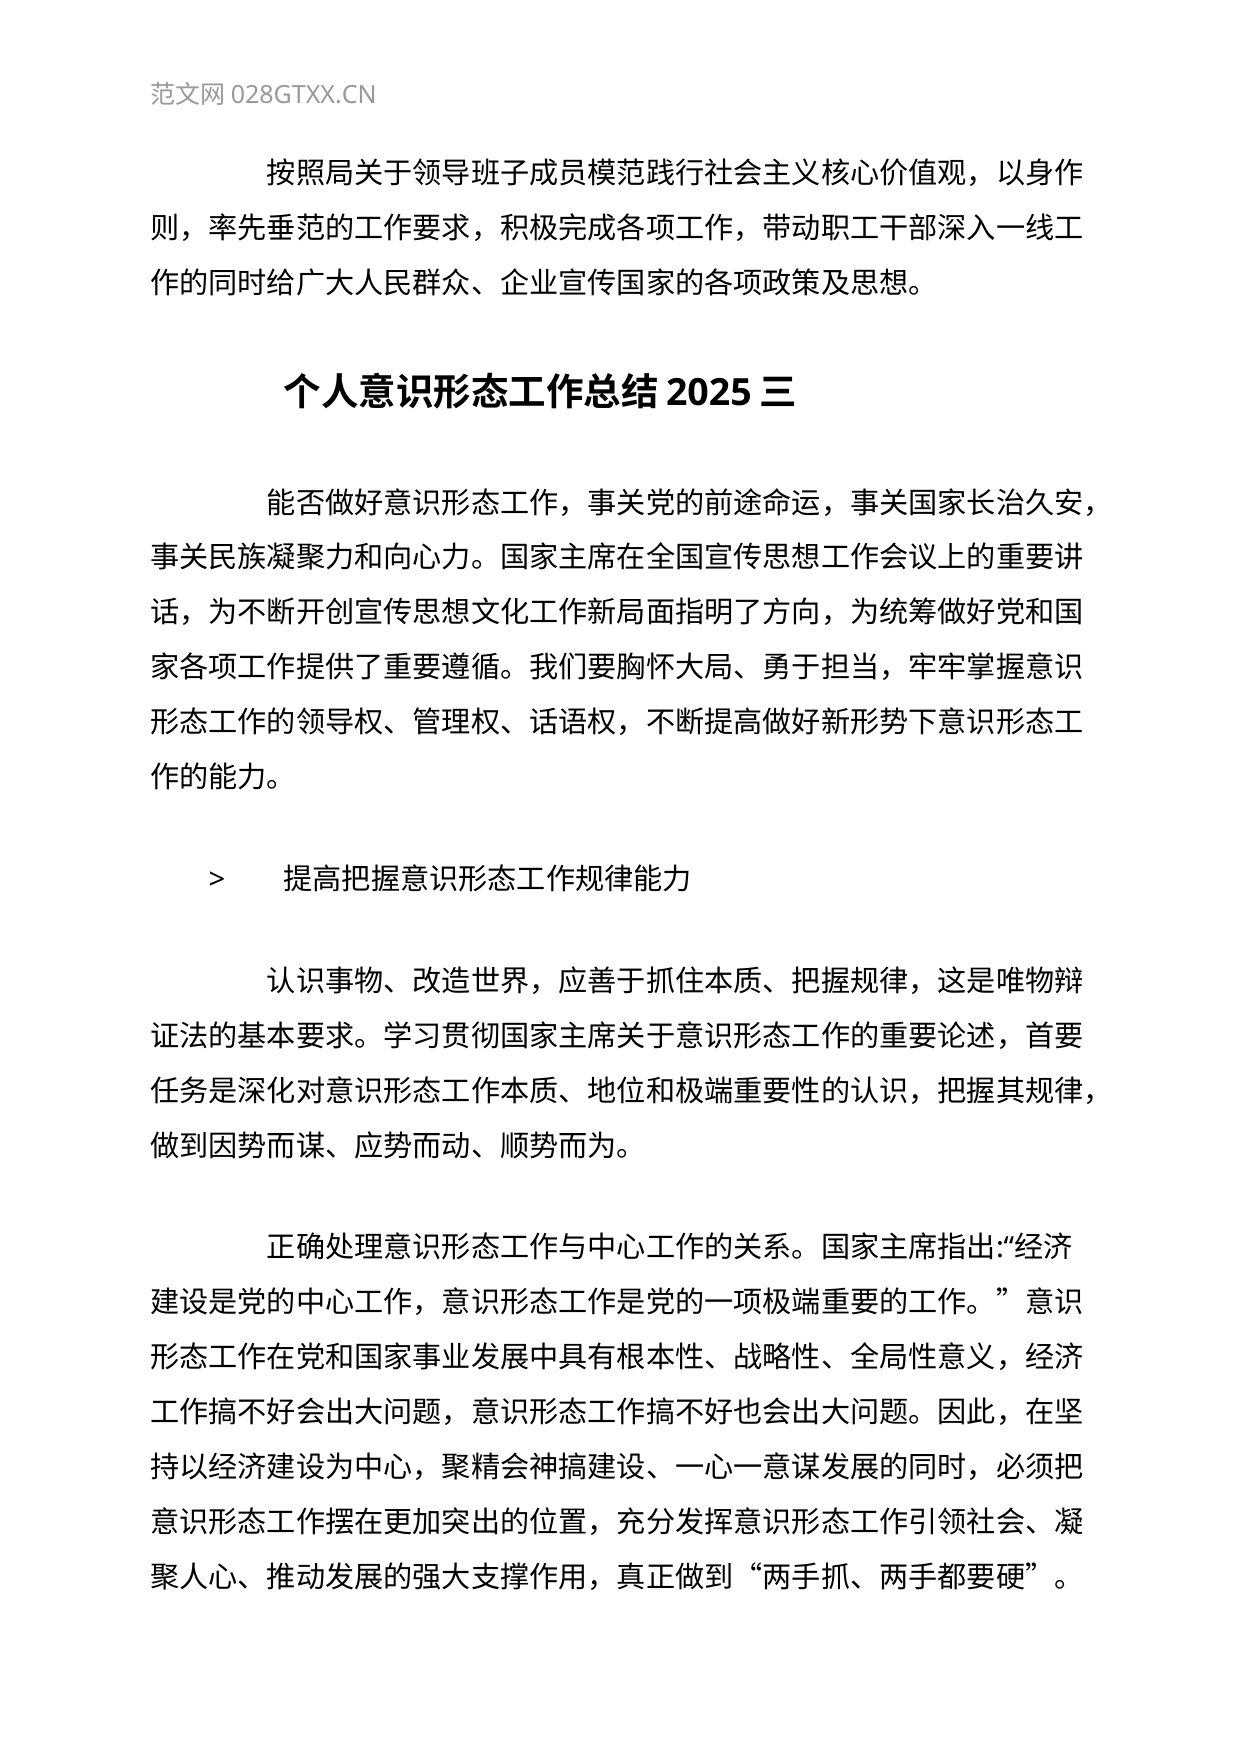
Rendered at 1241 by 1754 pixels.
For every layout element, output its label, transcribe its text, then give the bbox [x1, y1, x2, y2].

text 认识事物、改造世界，应善于抓住本质、把握规律，这是唯物辩证法的基本要求。学习贯彻国家主席关于意识形态工作的重要论述，首要任务是深化对意识形态工作本质、地位和极端重要性的认识，把握其规律，做到因势而谋、应势而动、顺势而为。 [150, 957, 1090, 1164]
text > 提高把握意识形态工作规律能力 [150, 855, 1090, 898]
text 按照局关于领导班子成员模范践行社会主义核心价值观，以身作则，率先垂范的工作要求，积极完成各项工作，带动职工干部深入一线工作的同时给广大人民群众、企业宣传国家的各项政策及思想。 [150, 150, 1090, 302]
text 能否做好意识形态工作，事关党的前途命运，事关国家长治久安，事关民族凝聚力和向心力。国家主席在全国宣传思想工作会议上的重要讲话，为不断开创宣传思想文化工作新局面指明了方向，为统筹做好党和国家各项工作提供了重要遵循。我们要胸怀大局、勇于担当，牢牢掌握意识形态工作的领导权、管理权、话语权，不断提高做好新形势下意识形态工作的能力。 [150, 479, 1090, 796]
text 正确处理意识形态工作与中心工作的关系。国家主席指出:“经济建设是党的中心工作，意识形态工作是党的一项极端重要的工作。”意识形态工作在党和国家事业发展中具有根本性、战略性、全局性意义，经济工作搞不好会出大问题，意识形态工作搞不好也会出大问题。因此，在坚持以经济建设为中心，聚精会神搞建设、一心一意谋发展的同时，必须把意识形态工作摆在更加突出的位置，充分发挥意识形态工作引领社会、凝聚人心、推动发展的强大支撑作用，真正做到“两手抓、两手都要硬”。 [150, 1224, 1090, 1596]
text 个人意识形态工作总结2025三 [150, 362, 1090, 416]
